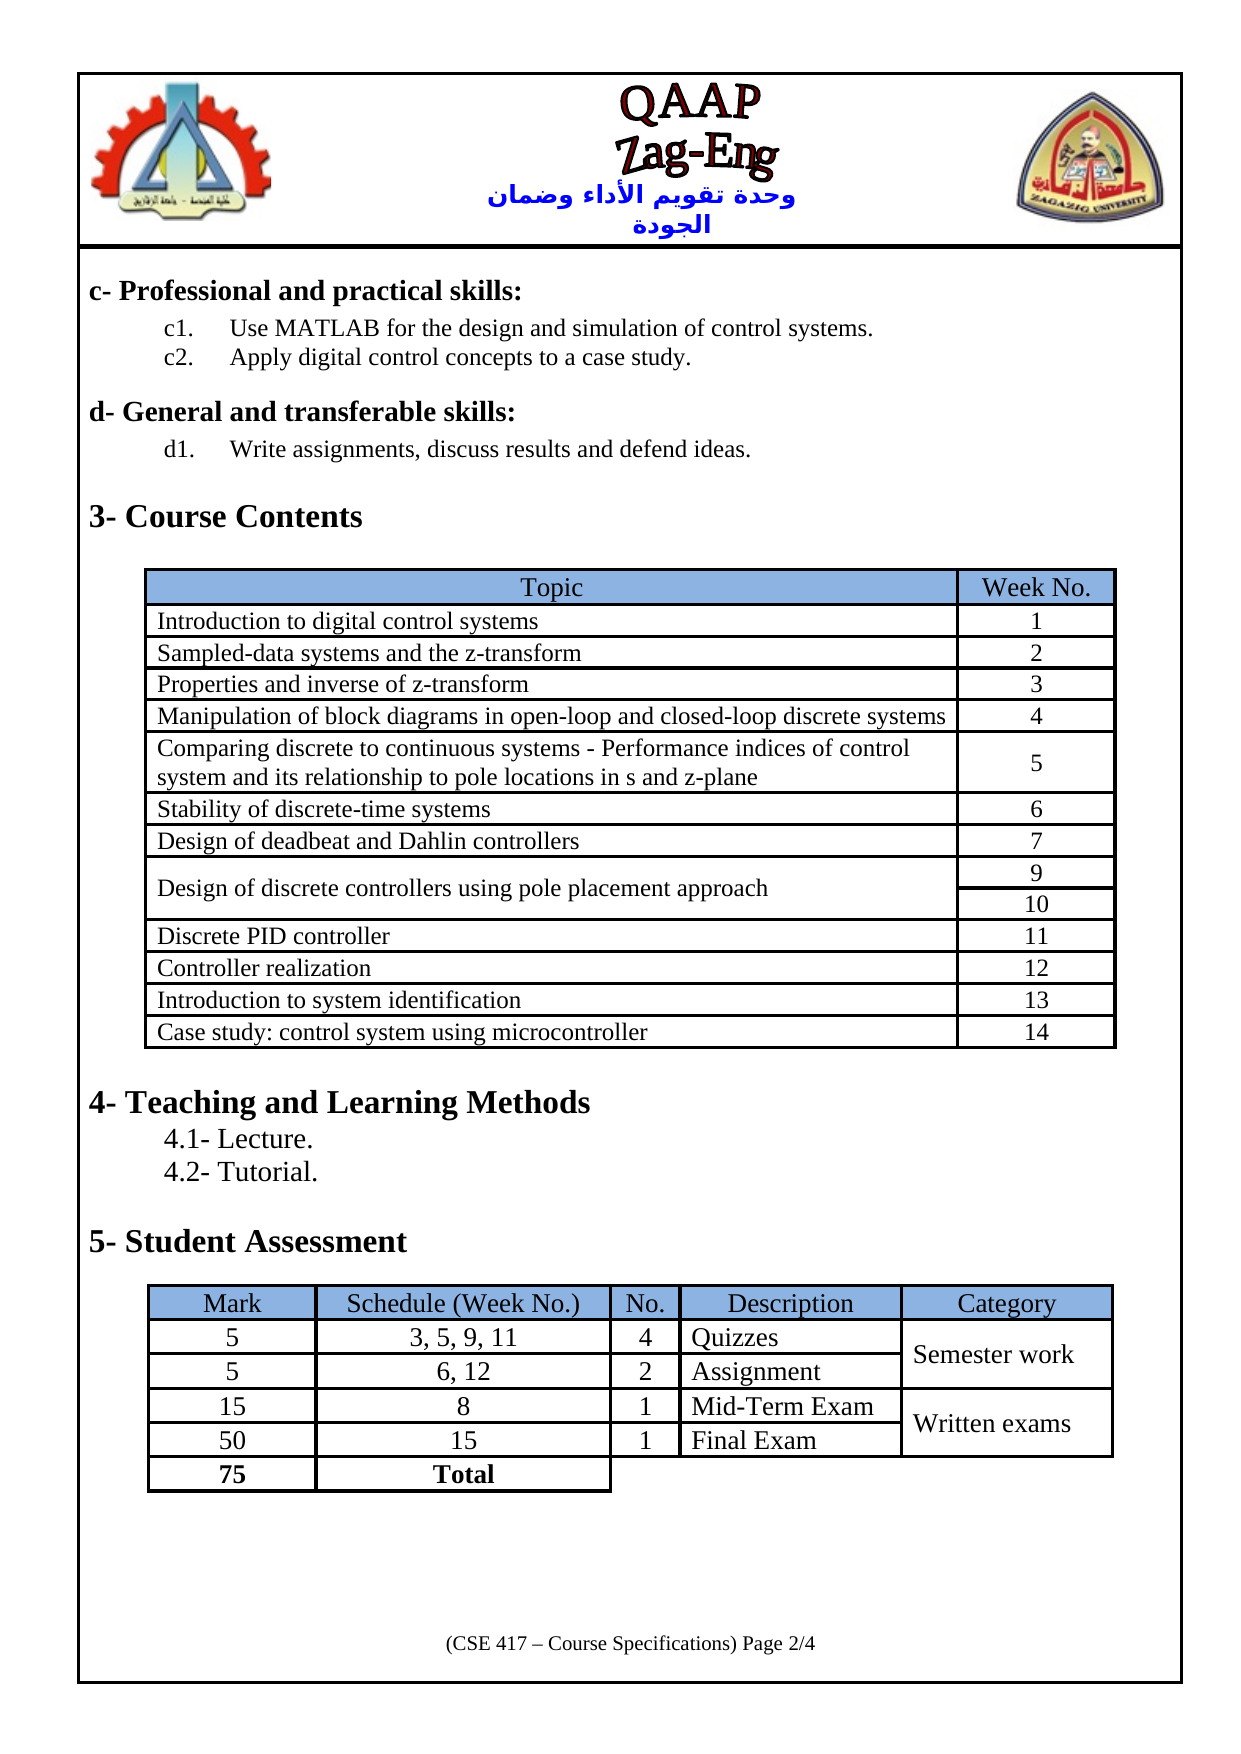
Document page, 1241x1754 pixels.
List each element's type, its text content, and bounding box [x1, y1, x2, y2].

table_header 4- Teaching and Learning Methods 4.1- Lecture. 4.2- Tutorial. [80, 1083, 1180, 1221]
table_cell Introduction to digital control systems [147, 606, 956, 634]
table_cell 13 [959, 985, 1113, 1014]
table_cell Discrete PID controller [147, 921, 956, 950]
table_cell Introduction to system identification [147, 985, 956, 1014]
table_cell 10 [959, 890, 1113, 918]
table_header Topic [147, 571, 956, 603]
table_header c1. [153, 313, 218, 342]
text c- Professional and practical skills: [89, 273, 1172, 307]
table_cell 9 [959, 858, 1113, 886]
table_cell Controller realization [147, 953, 956, 982]
table_cell 7 [959, 826, 1113, 854]
table_cell 14 [959, 1017, 1113, 1046]
table_cell 5 [959, 733, 1113, 791]
table_cell Design of discrete controllers using pole placement approach [147, 858, 956, 918]
table_cell Comparing discrete to continuous systems - Performance indices of control system and its relationship to pole locations in s and z-plane [147, 733, 956, 791]
text 3- Course Contents [89, 496, 1172, 535]
table_cell 3 [959, 670, 1113, 698]
table_cell 11 [959, 921, 1113, 950]
table_cell 6 [959, 794, 1113, 823]
table_cell Case study: control system using microcontroller [147, 1017, 956, 1046]
table_cell 12 [959, 953, 1113, 982]
table_cell 2 [959, 638, 1113, 666]
table_cell Apply digital control concepts to a case study. [218, 342, 1144, 370]
table_header Write assignments, discuss results and defend ideas. [218, 434, 1147, 463]
table_cell 1 [959, 606, 1113, 634]
table_cell Design of deadbeat and Dahlin controllers [147, 826, 956, 854]
table_cell Sampled-data systems and the z-transform [147, 638, 956, 666]
table_cell c2. [153, 342, 218, 370]
table_header d1. [153, 434, 218, 463]
table_header Week No. [959, 571, 1113, 603]
text d- General and transferable skills: [89, 394, 1172, 428]
table_cell Properties and inverse of z-transform [147, 670, 956, 698]
table_cell 4 [959, 701, 1113, 730]
table_cell Stability of discrete-time systems [147, 794, 956, 823]
table_header Use MATLAB for the design and simulation of control systems. [218, 313, 1144, 342]
picture [90, 75, 272, 221]
table_cell 5- Student Assessment [80, 1221, 1180, 1493]
table_cell Manipulation of block diagrams in open-loop and closed-loop discrete systems [147, 701, 956, 730]
picture [1012, 89, 1171, 230]
